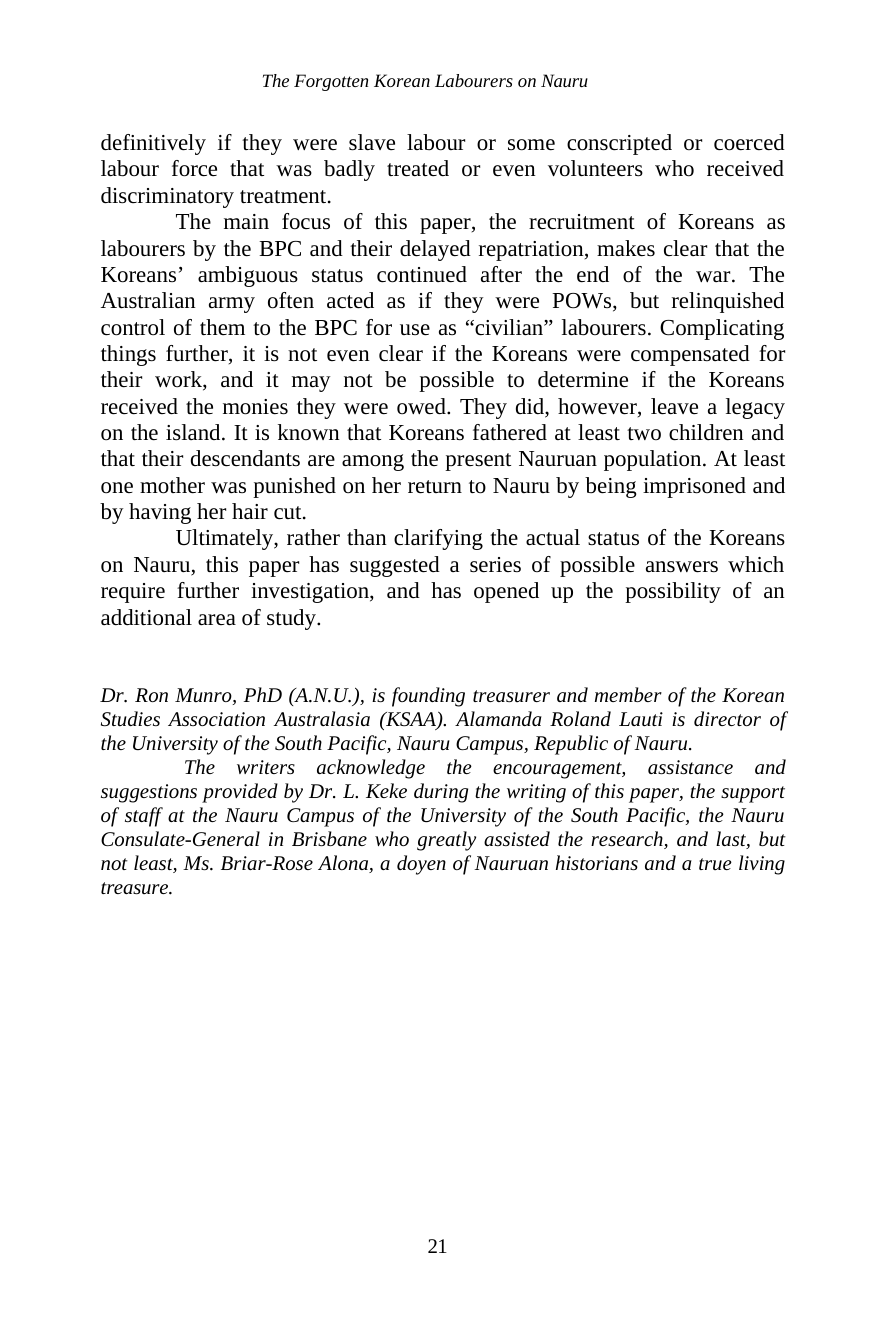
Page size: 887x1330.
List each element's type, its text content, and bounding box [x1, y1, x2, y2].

text Ultimately, rather than clarifying the actual status of the Koreans on Nauru, this paper has suggested a series of possible answers which require further investigation, and has opened up the possibility of an additional area of study. [100, 524, 786, 630]
text Dr. Ron Munro, PhD (A.N.U.), is founding treasurer and member of the Korean Studies Association Australasia (KSAA). Alamanda Roland Lauti is director of the University of the South Pacific, Nauru Campus, Republic of Nauru. [100, 683, 786, 755]
text The writers acknowledge the encouragement, assistance and suggestions provided by Dr. L. Keke during the writing of this paper, the support of staff at the Nauru Campus of the University of the South Pacific, the Nauru Consulate-General in Brisbane who greatly assisted the research, and last, but not least, Ms. Briar-Rose Alona, a doyen of Nauruan historians and a true living treasure. [100, 755, 786, 899]
text The main focus of this paper, the recruitment of Koreans as labourers by the BPC and their delayed repatriation, makes clear that the Koreans’ ambiguous status continued after the end of the war. The Australian army often acted as if they were POWs, but relinquished control of them to the BPC for use as “civilian” labourers. Complicating things further, it is not even clear if the Koreans were compensated for their work, and it may not be possible to determine if the Koreans received the monies they were owed. They did, however, leave a legacy on the island. It is known that Koreans fathered at least two children and that their descendants are among the present Nauruan population. At least one mother was punished on her return to Nauru by being imprisoned and by having her hair cut. [100, 208, 786, 524]
text definitively if they were slave labour or some conscripted or coerced labour force that was badly treated or even volunteers who received discriminatory treatment. [100, 129, 786, 208]
